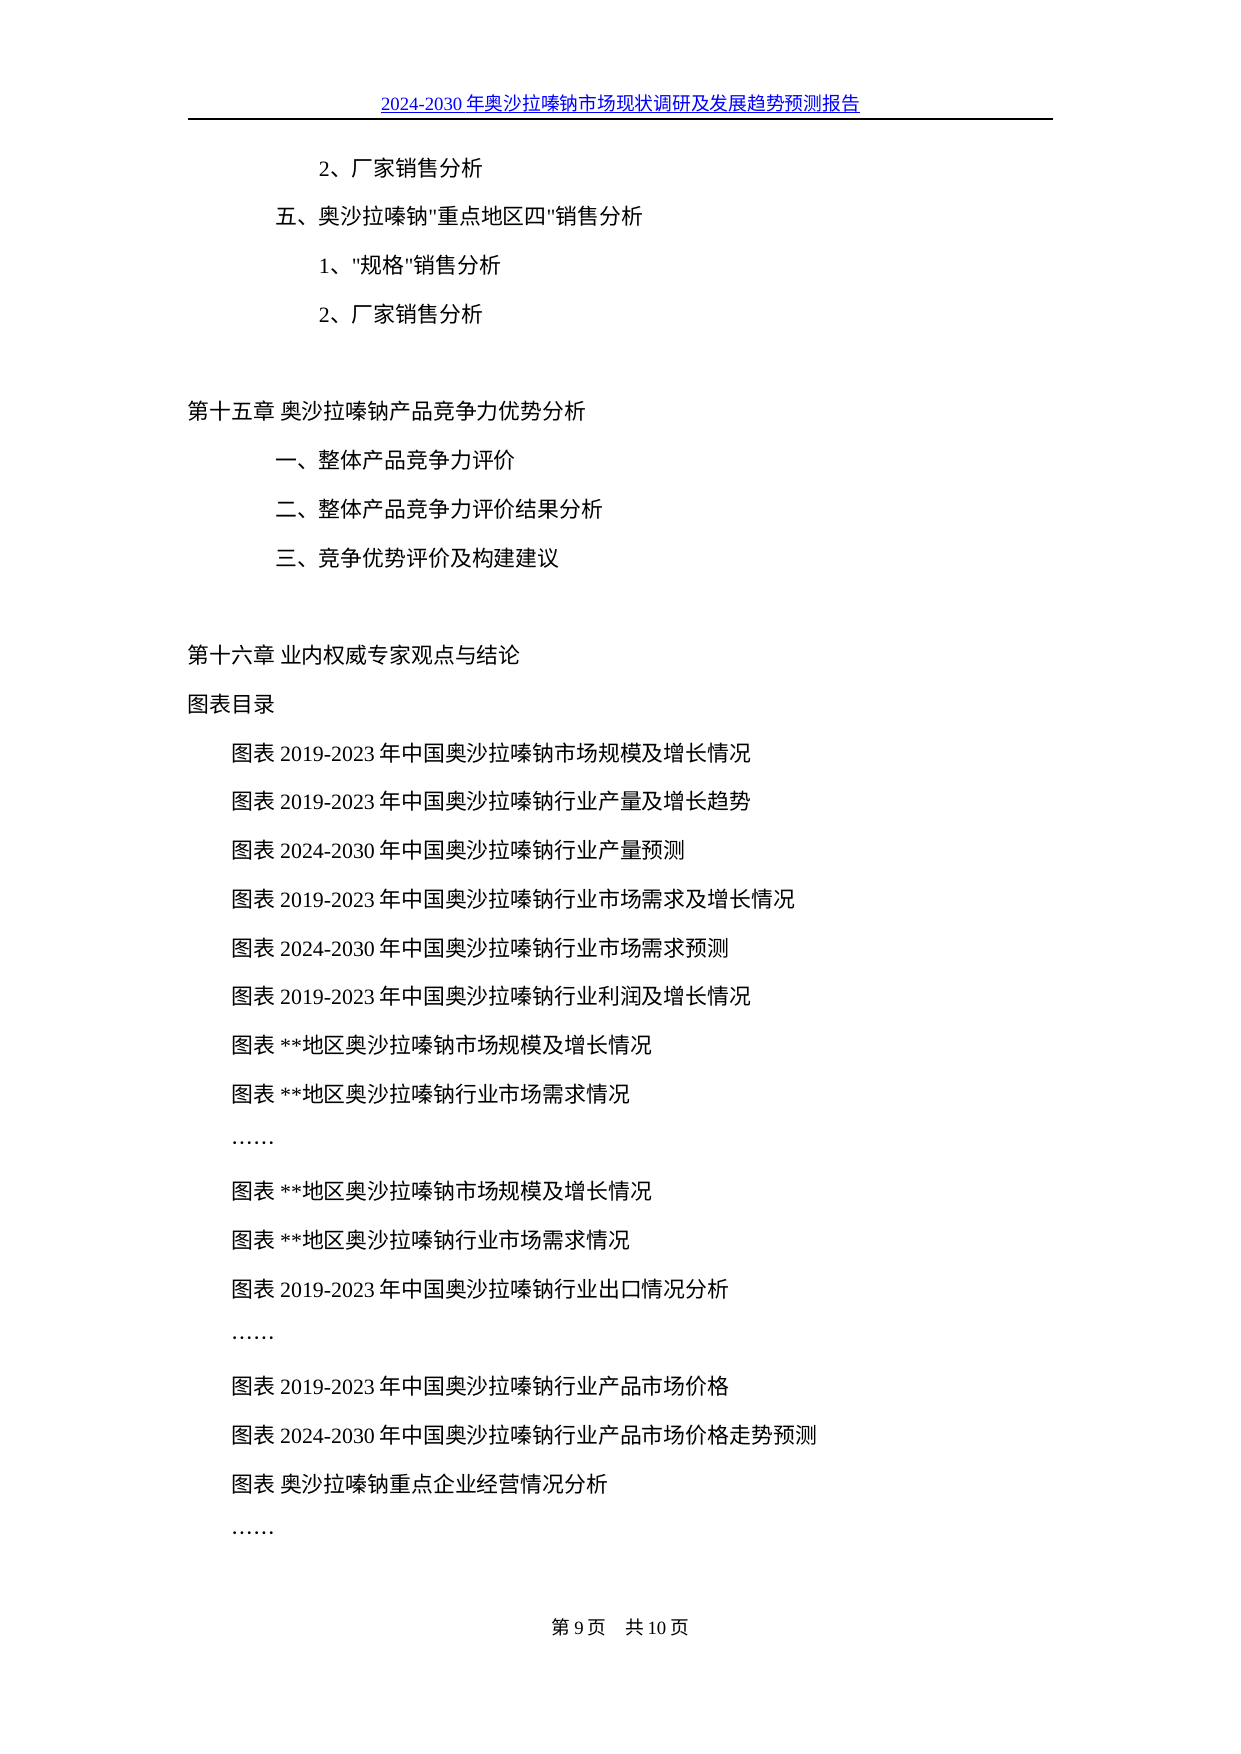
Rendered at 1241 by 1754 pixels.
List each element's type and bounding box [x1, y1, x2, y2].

text [187, 150, 1053, 1548]
